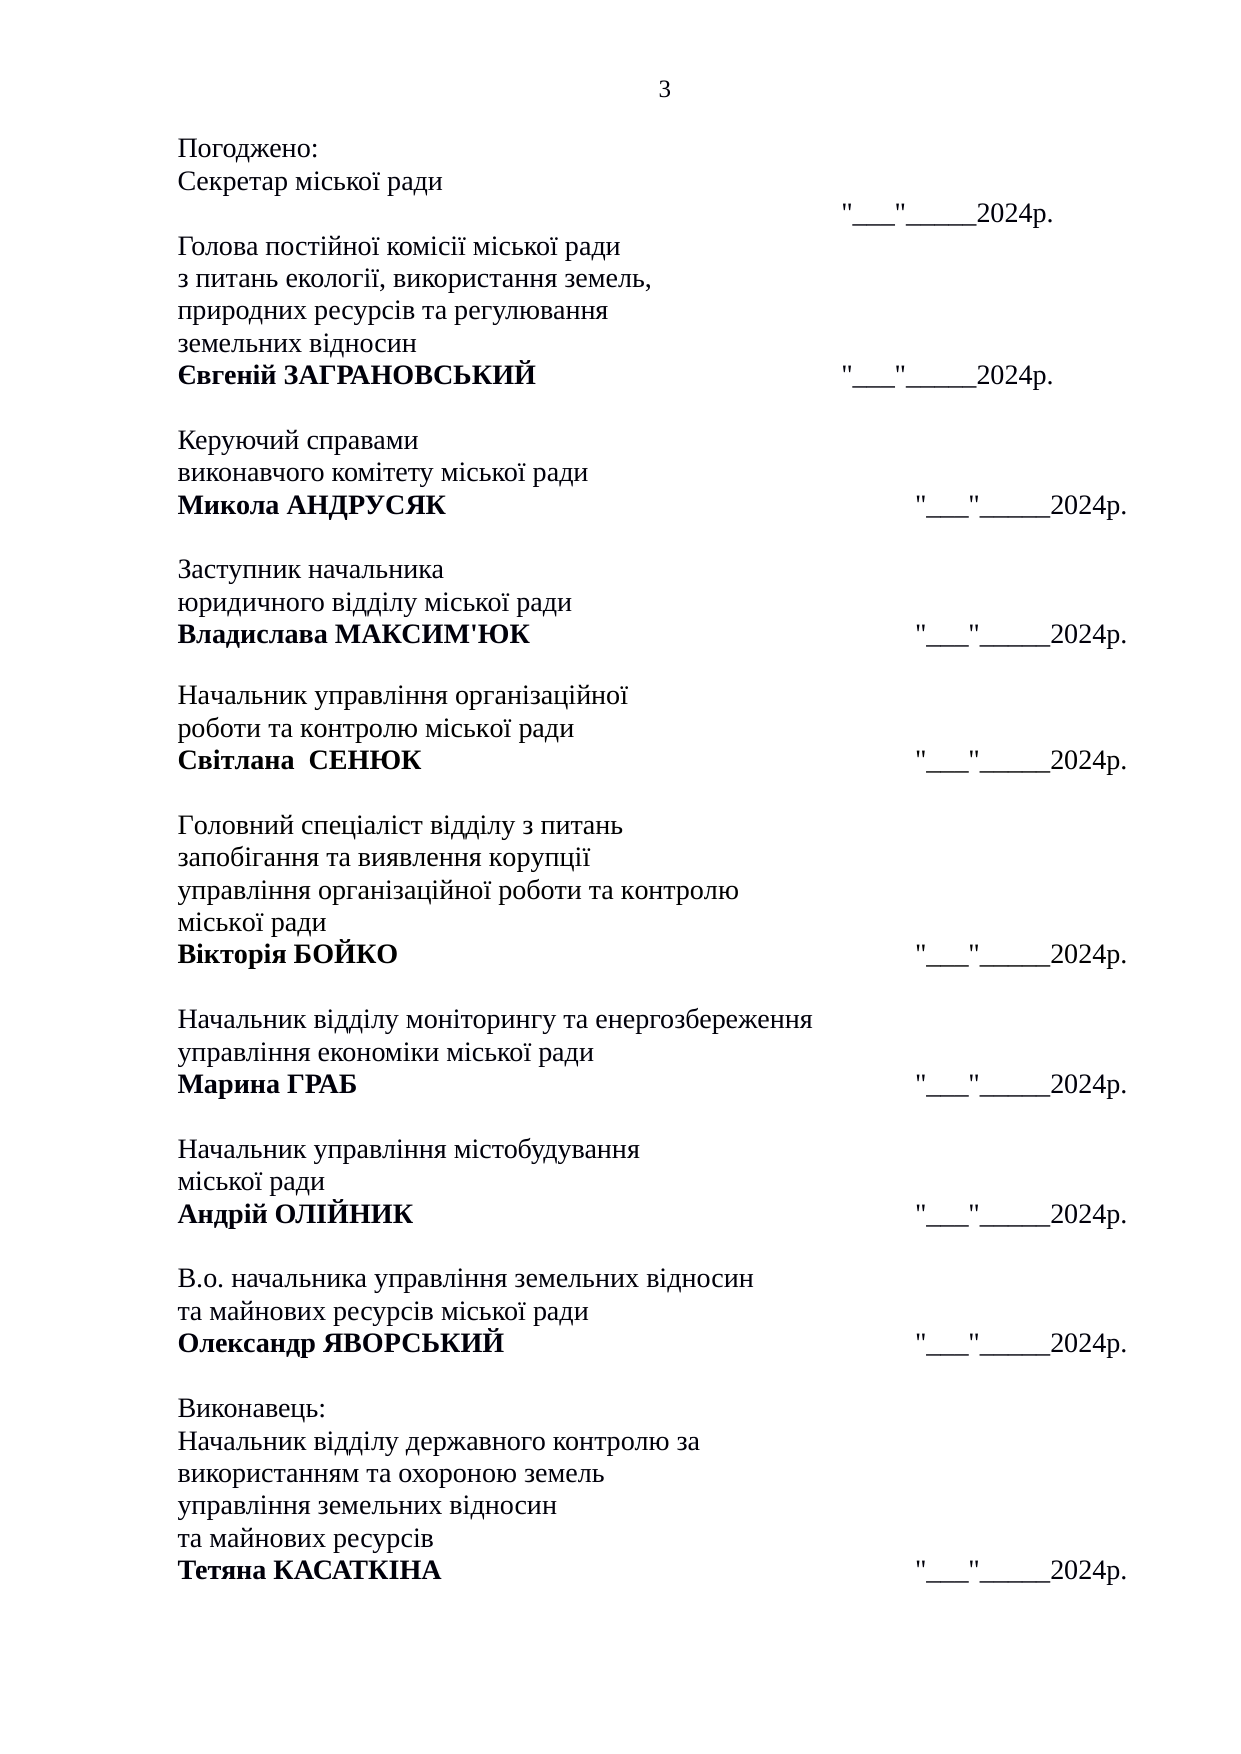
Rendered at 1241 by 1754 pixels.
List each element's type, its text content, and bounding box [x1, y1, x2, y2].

text Світлана СЕНЮК "___"_____2024р. [177, 743, 1152, 776]
text Владислава МАКСИМ'ЮК "___"_____2024р. [177, 617, 1152, 650]
text Андрій ОЛІЙНИК "___"_____2024р. [177, 1197, 1152, 1229]
text виконавчого комітету міської ради [177, 455, 1152, 488]
text юридичного відділу міської ради [177, 585, 1152, 617]
text запобігання та виявлення корупції [177, 840, 1152, 873]
text Головний спеціаліст відділу з питань [177, 808, 1152, 840]
text Начальник відділу державного контролю за [177, 1423, 1152, 1456]
text Євгеній ЗАГРАНОВСЬКИЙ "___"_____2024р. [177, 358, 1152, 391]
text міської ради [177, 1164, 1152, 1197]
text Марина ГРАБ "___"_____2024р. [177, 1067, 1152, 1099]
text управління організаційної роботи та контролю [177, 873, 1152, 905]
text Микола АНДРУСЯК "___"_____2024р. [177, 488, 1152, 520]
text та майнових ресурсів міської ради [177, 1294, 1152, 1326]
text Начальник відділу моніторингу та енергозбереження [177, 1002, 1152, 1035]
text Олександр ЯВОРСЬКИЙ "___"_____2024р. [177, 1326, 1152, 1359]
text Погоджено: [177, 131, 1152, 164]
text використанням та охороною земель [177, 1456, 1152, 1488]
text міської ради [177, 905, 1152, 938]
text управління земельних відносин [177, 1488, 1152, 1521]
text земельних відносин [177, 326, 1152, 358]
text "___"_____2024р. [177, 196, 1152, 228]
text управління економіки міської ради [177, 1035, 1152, 1067]
text Керуючий справами [177, 423, 1152, 455]
text Секретар міської ради [177, 164, 1152, 196]
text Вікторія БОЙКО "___"_____2024р. [177, 938, 1152, 970]
text та майнових ресурсів [177, 1521, 1152, 1553]
text Начальник управління організаційної [177, 678, 1152, 711]
text з питань екології, використання земель, [177, 261, 1152, 293]
text Начальник управління містобудування [177, 1132, 1152, 1164]
text В.о. начальника управління земельних відносин [177, 1262, 1152, 1294]
text роботи та контролю міської ради [177, 711, 1152, 743]
text природних ресурсів та регулювання [177, 293, 1152, 326]
text Виконавець: [177, 1391, 1152, 1423]
text Голова постійної комісії міської ради [177, 228, 1152, 261]
text Заступник начальника [177, 552, 1152, 585]
text Тетяна КАСАТКІНА "___"_____2024р. [177, 1553, 1152, 1586]
